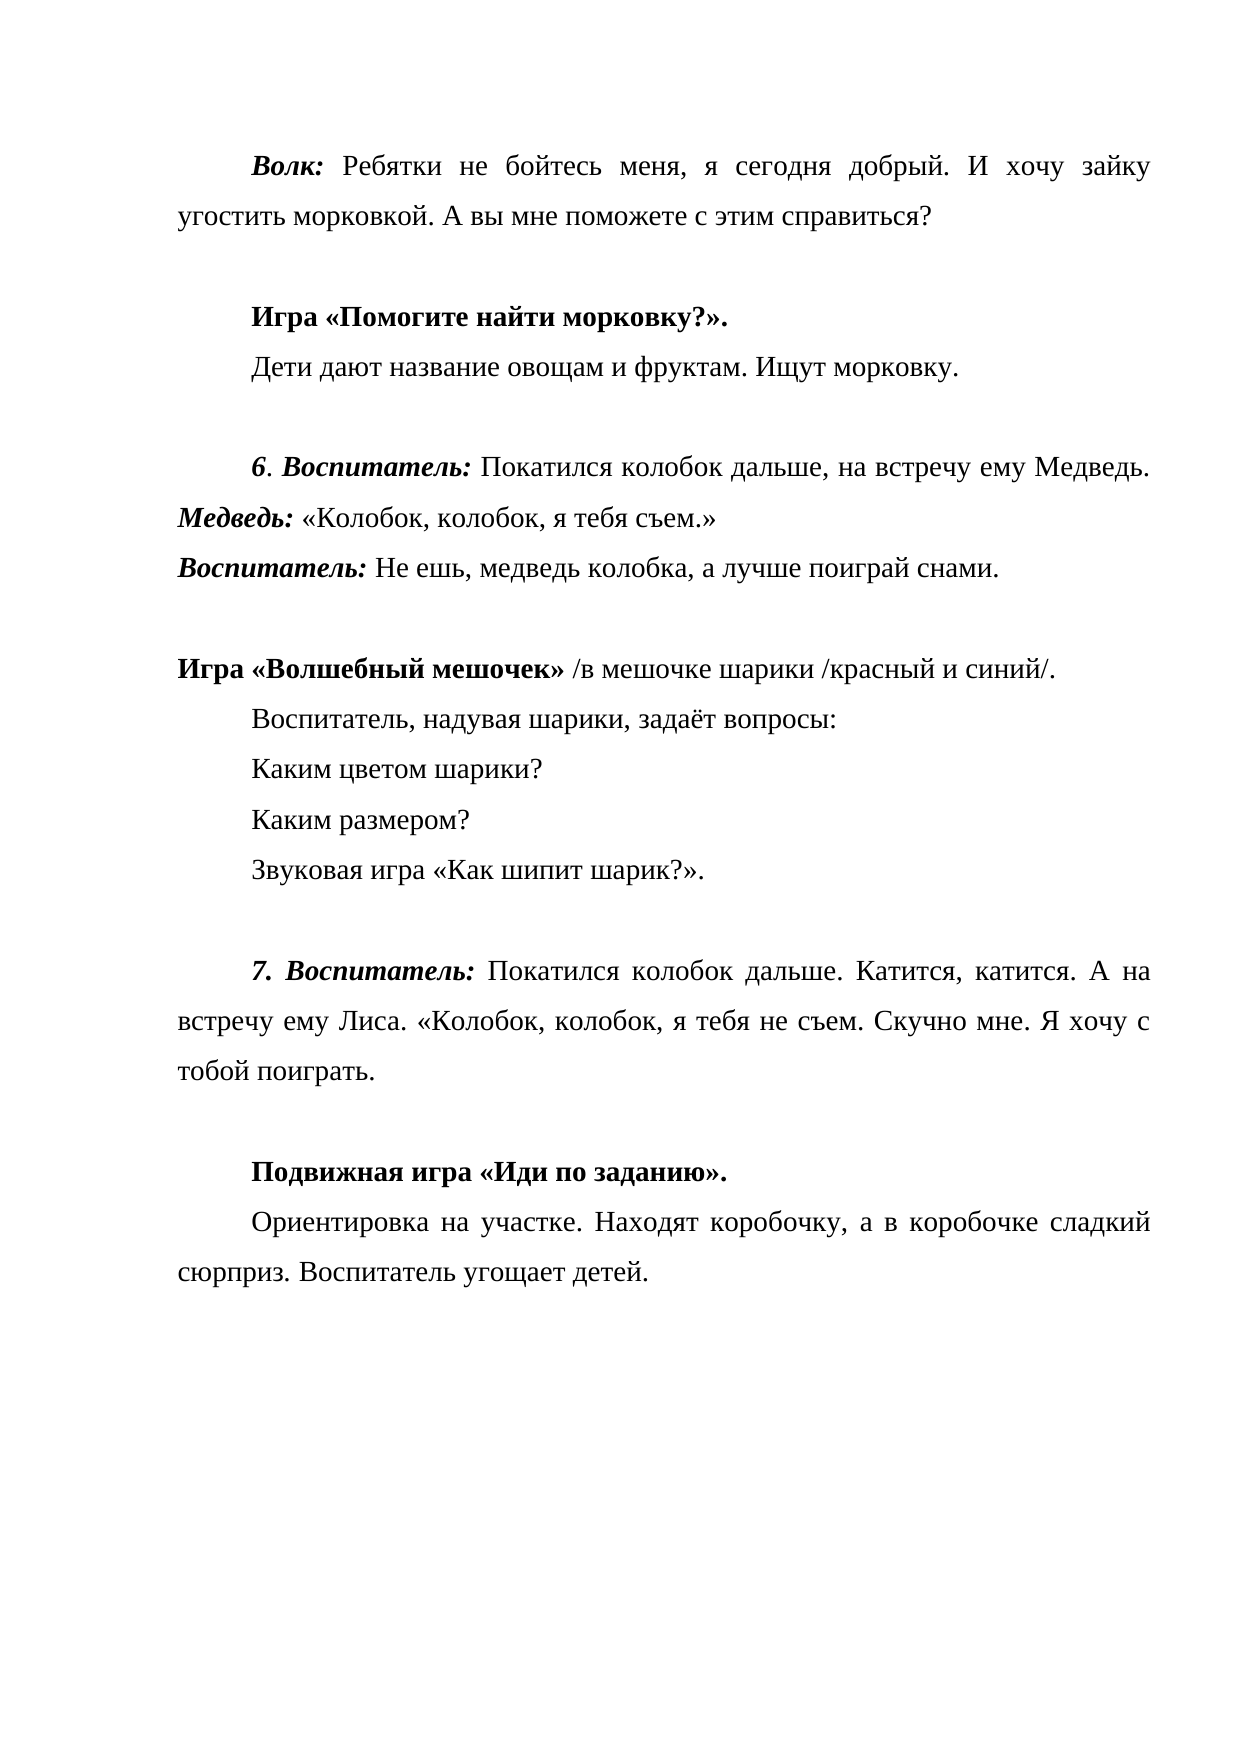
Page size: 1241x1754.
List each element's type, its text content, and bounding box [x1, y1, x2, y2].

text Воспитатель, надувая шарики, задаёт вопросы: [177, 701, 1152, 735]
text 6. Воспитатель: Покатился колобок дальше, на встречу ему Медведь. Медведь: «Колобок, колобок, я тебя съем.» [177, 449, 1152, 533]
text Подвижная игра «Иди по заданию». [177, 1154, 1152, 1187]
text Звуковая игра «Как шипит шарик?». [177, 852, 1152, 886]
text Каким размером? [177, 802, 1152, 835]
text Воспитатель: Не ешь, медведь колобка, а лучше поиграй снами. [177, 550, 1152, 584]
text Ориентировка на участке. Находят коробочку, а в коробочке сладкий сюрприз. Воспитатель угощает детей. [177, 1204, 1152, 1288]
text 7. Воспитатель: Покатился колобок дальше. Катится, катится. А на встречу ему Лиса. «Колобок, колобок, я тебя не съем. Скучно мне. Я хочу с тобой поиграть. [177, 953, 1152, 1087]
text Каким цветом шарики? [177, 751, 1152, 785]
text Волк: Ребятки не бойтесь меня, я сегодня добрый. И хочу зайку угостить морковкой. А вы мне поможете с этим справиться? [177, 148, 1152, 232]
text Дети дают название овощам и фруктам. Ищут морковку. [177, 349, 1152, 382]
text Игра «Волшебный мешочек» /в мешочке шарики /красный и синий/. [177, 651, 1152, 684]
text Игра «Помогите найти морковку?». [177, 299, 1152, 332]
